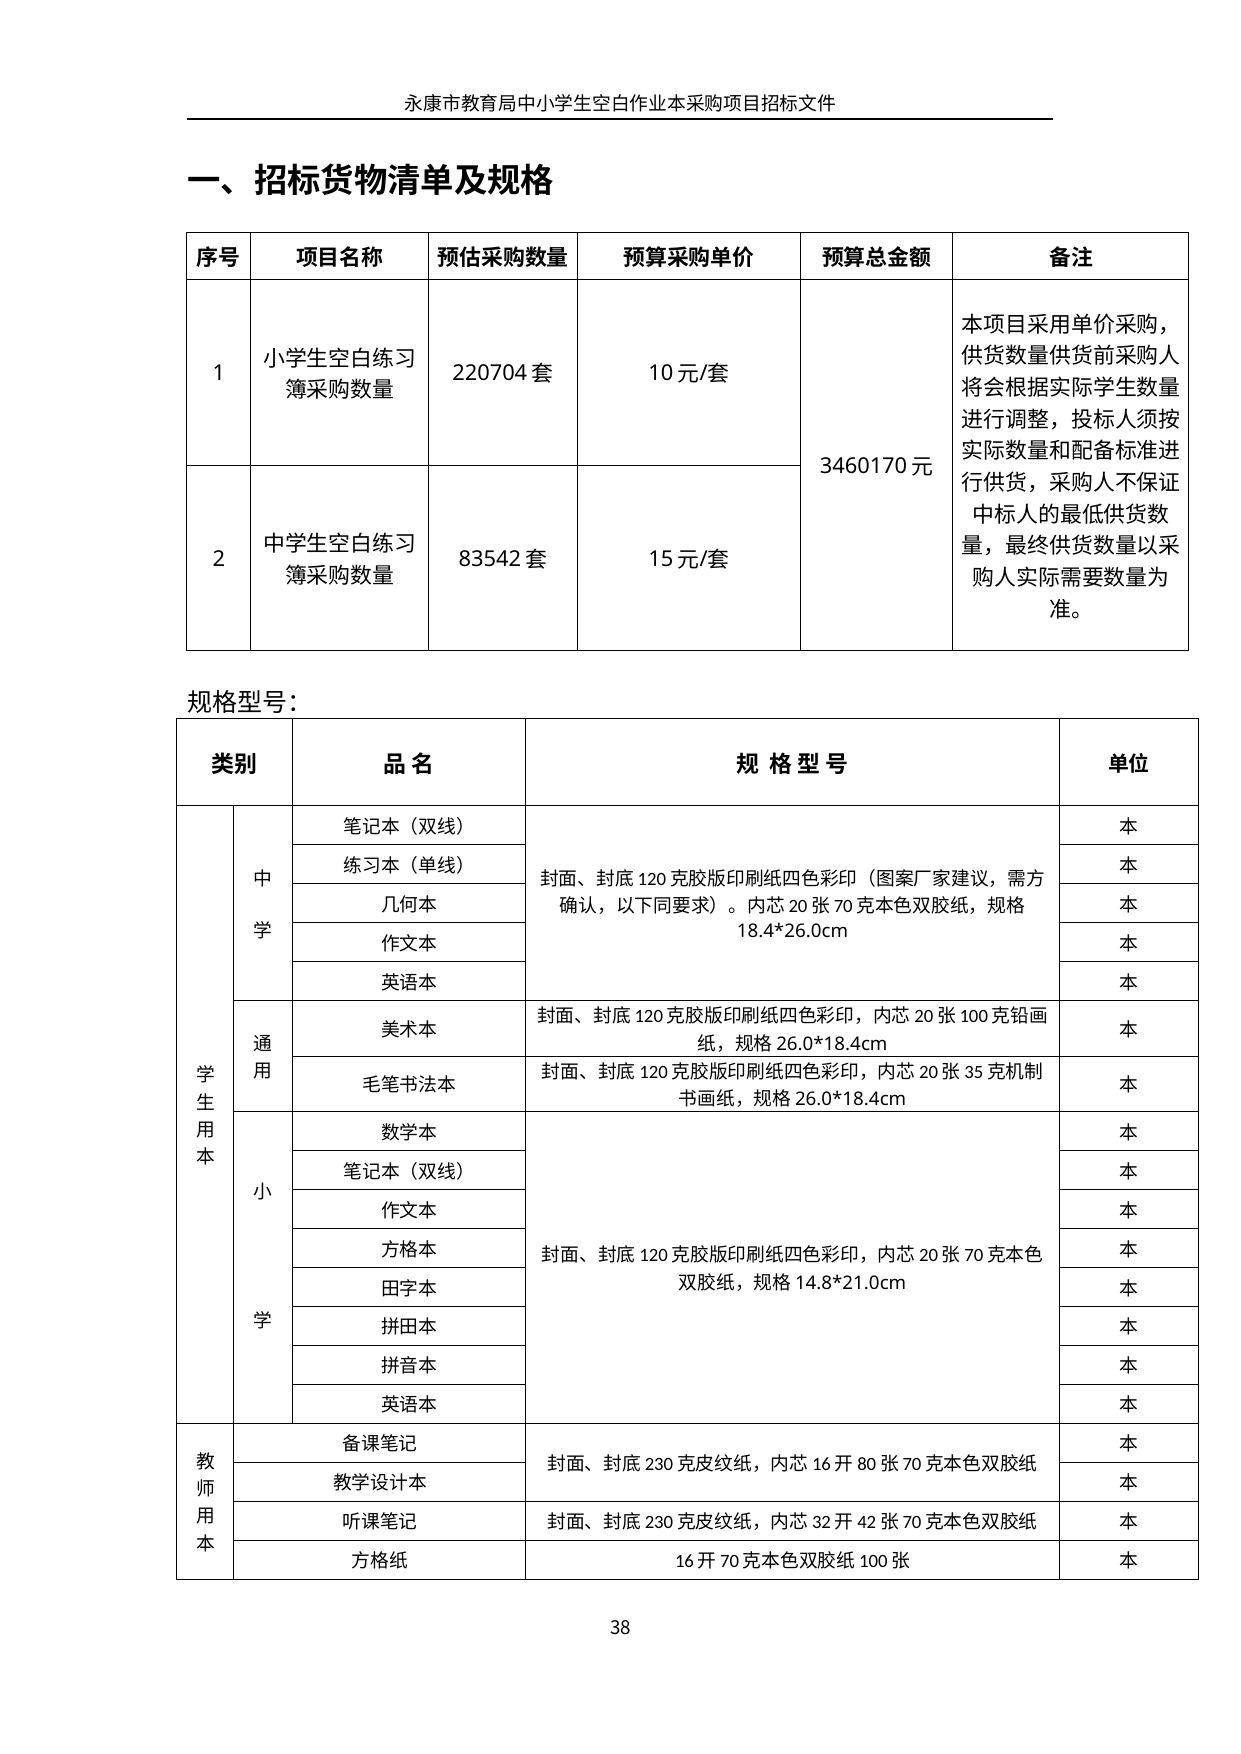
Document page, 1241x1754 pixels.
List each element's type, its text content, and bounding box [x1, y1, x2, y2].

table_cell 英语本 [293, 1385, 525, 1423]
table_cell 本 [1060, 1385, 1198, 1423]
table_cell 封面、封底120克胶版印刷纸四色彩印，内芯20张70克本色双胶纸，规格14.8*21.0cm [526, 1112, 1059, 1423]
table_cell 通用 [234, 1001, 292, 1111]
table_cell 本 [1060, 884, 1198, 922]
table_cell 本 [1060, 1463, 1198, 1501]
table_cell 15元/套 [578, 466, 800, 650]
table_header 备注 [953, 233, 1188, 279]
table_cell 练习本（单线） [293, 845, 525, 883]
table_cell 16开70克本色双胶纸100张 [526, 1541, 1059, 1578]
table_cell 听课笔记 [234, 1502, 525, 1539]
table_cell 本 [1060, 1057, 1198, 1111]
table_cell 本 [1060, 1229, 1198, 1267]
table_header 单位 [1060, 719, 1198, 805]
table_cell 数学本 [293, 1112, 525, 1150]
table_cell 中学生空白练习簿采购数量 [251, 466, 428, 650]
text 规格型号： [187, 682, 1053, 718]
table_cell 方格纸 [234, 1541, 525, 1578]
table_cell 2 [187, 466, 250, 650]
table_cell 本 [1060, 962, 1198, 1000]
table_cell 备课笔记 [234, 1424, 525, 1462]
table_cell 本 [1060, 1268, 1198, 1306]
table_cell 本 [1060, 806, 1198, 844]
table_cell 83542套 [429, 466, 577, 650]
table_cell 封面、封底120克胶版印刷纸四色彩印，内芯20张35克机制书画纸，规格26.0*18.4cm [526, 1057, 1059, 1111]
table_cell 作文本 [293, 1190, 525, 1228]
table_cell 几何本 [293, 884, 525, 922]
table_cell 笔记本（双线） [293, 1151, 525, 1189]
table_cell 小学生空白练习簿采购数量 [251, 280, 428, 465]
table_cell 本 [1060, 1424, 1198, 1462]
table_header 品 名 [293, 719, 525, 805]
table_cell 封面、封底120克胶版印刷纸四色彩印（图案厂家建议，需方确认，以下同要求）。内芯20张70克本色双胶纸，规格18.4*26.0cm [526, 806, 1059, 1000]
table_header 序号 [187, 233, 250, 279]
table_header 预算采购单价 [578, 233, 800, 279]
table_cell 本 [1060, 1190, 1198, 1228]
table_cell 本 [1060, 1307, 1198, 1345]
text 一、招标货物清单及规格 [187, 153, 1053, 202]
table_cell 田字本 [293, 1268, 525, 1306]
table_cell 本 [1060, 1346, 1198, 1384]
table_cell 封面、封底120克胶版印刷纸四色彩印，内芯20张100克铅画纸，规格26.0*18.4cm [526, 1001, 1059, 1056]
table_cell 作文本 [293, 923, 525, 961]
table_cell 笔记本（双线） [293, 806, 525, 844]
table_cell 封面、封底230克皮纹纸，内芯32开42张70克本色双胶纸 [526, 1502, 1059, 1539]
table_cell 本 [1060, 845, 1198, 883]
table_cell 毛笔书法本 [293, 1057, 525, 1111]
table_cell 10元/套 [578, 280, 800, 465]
table_header 类别 [177, 719, 292, 805]
table_cell 本 [1060, 1001, 1198, 1056]
table_cell 3460170元 [801, 280, 952, 650]
table_cell 教师用本 [177, 1424, 233, 1578]
table_cell 本 [1060, 1151, 1198, 1189]
table_cell 1 [187, 280, 250, 465]
table_cell 本 [1060, 1541, 1198, 1578]
table_cell 拼音本 [293, 1346, 525, 1384]
table_header 规 格 型 号 [526, 719, 1059, 805]
table_cell 小 学 [234, 1112, 292, 1423]
table_cell 方格本 [293, 1229, 525, 1267]
table_header 项目名称 [251, 233, 428, 279]
table_cell 拼田本 [293, 1307, 525, 1345]
table_cell 本 [1060, 1502, 1198, 1539]
table_cell 本项目采用单价采购，供货数量供货前采购人将会根据实际学生数量进行调整，投标人须按实际数量和配备标准进行供货，采购人不保证中标人的最低供货数量，最终供货数量以采购人实际需要数量为准。 [953, 280, 1188, 650]
table_cell 本 [1060, 923, 1198, 961]
table_header 预算总金额 [801, 233, 952, 279]
table_cell 中 学 [234, 806, 292, 1000]
table_cell 教学设计本 [234, 1463, 525, 1501]
table_cell 220704套 [429, 280, 577, 465]
table_cell 本 [1060, 1112, 1198, 1150]
table_cell 封面、封底230克皮纹纸，内芯16开80张70克本色双胶纸 [526, 1424, 1059, 1501]
table_cell 英语本 [293, 962, 525, 1000]
table_cell 学生用本 [177, 806, 233, 1423]
table_header 预估采购数量 [429, 233, 577, 279]
table_cell 美术本 [293, 1001, 525, 1056]
